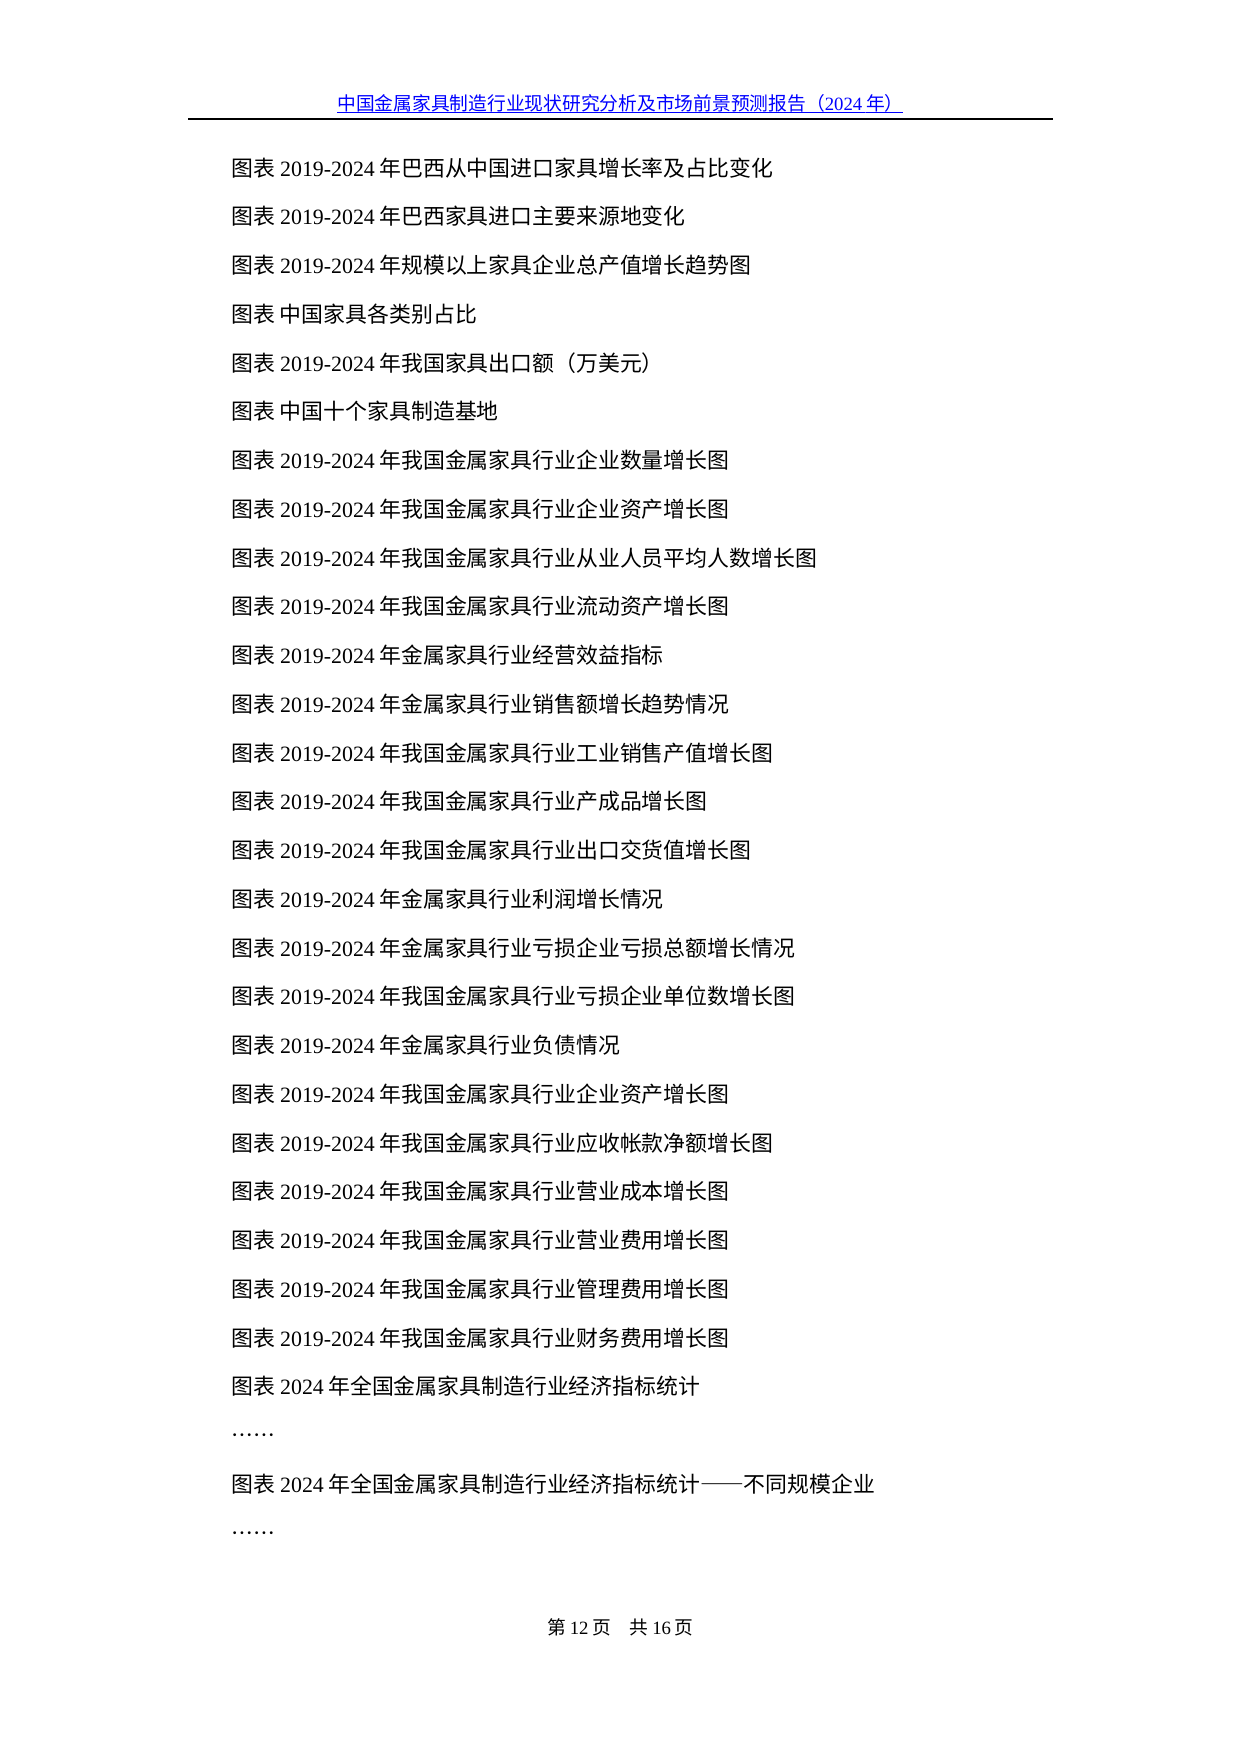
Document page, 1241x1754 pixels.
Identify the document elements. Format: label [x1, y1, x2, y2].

text [187, 150, 1053, 1548]
